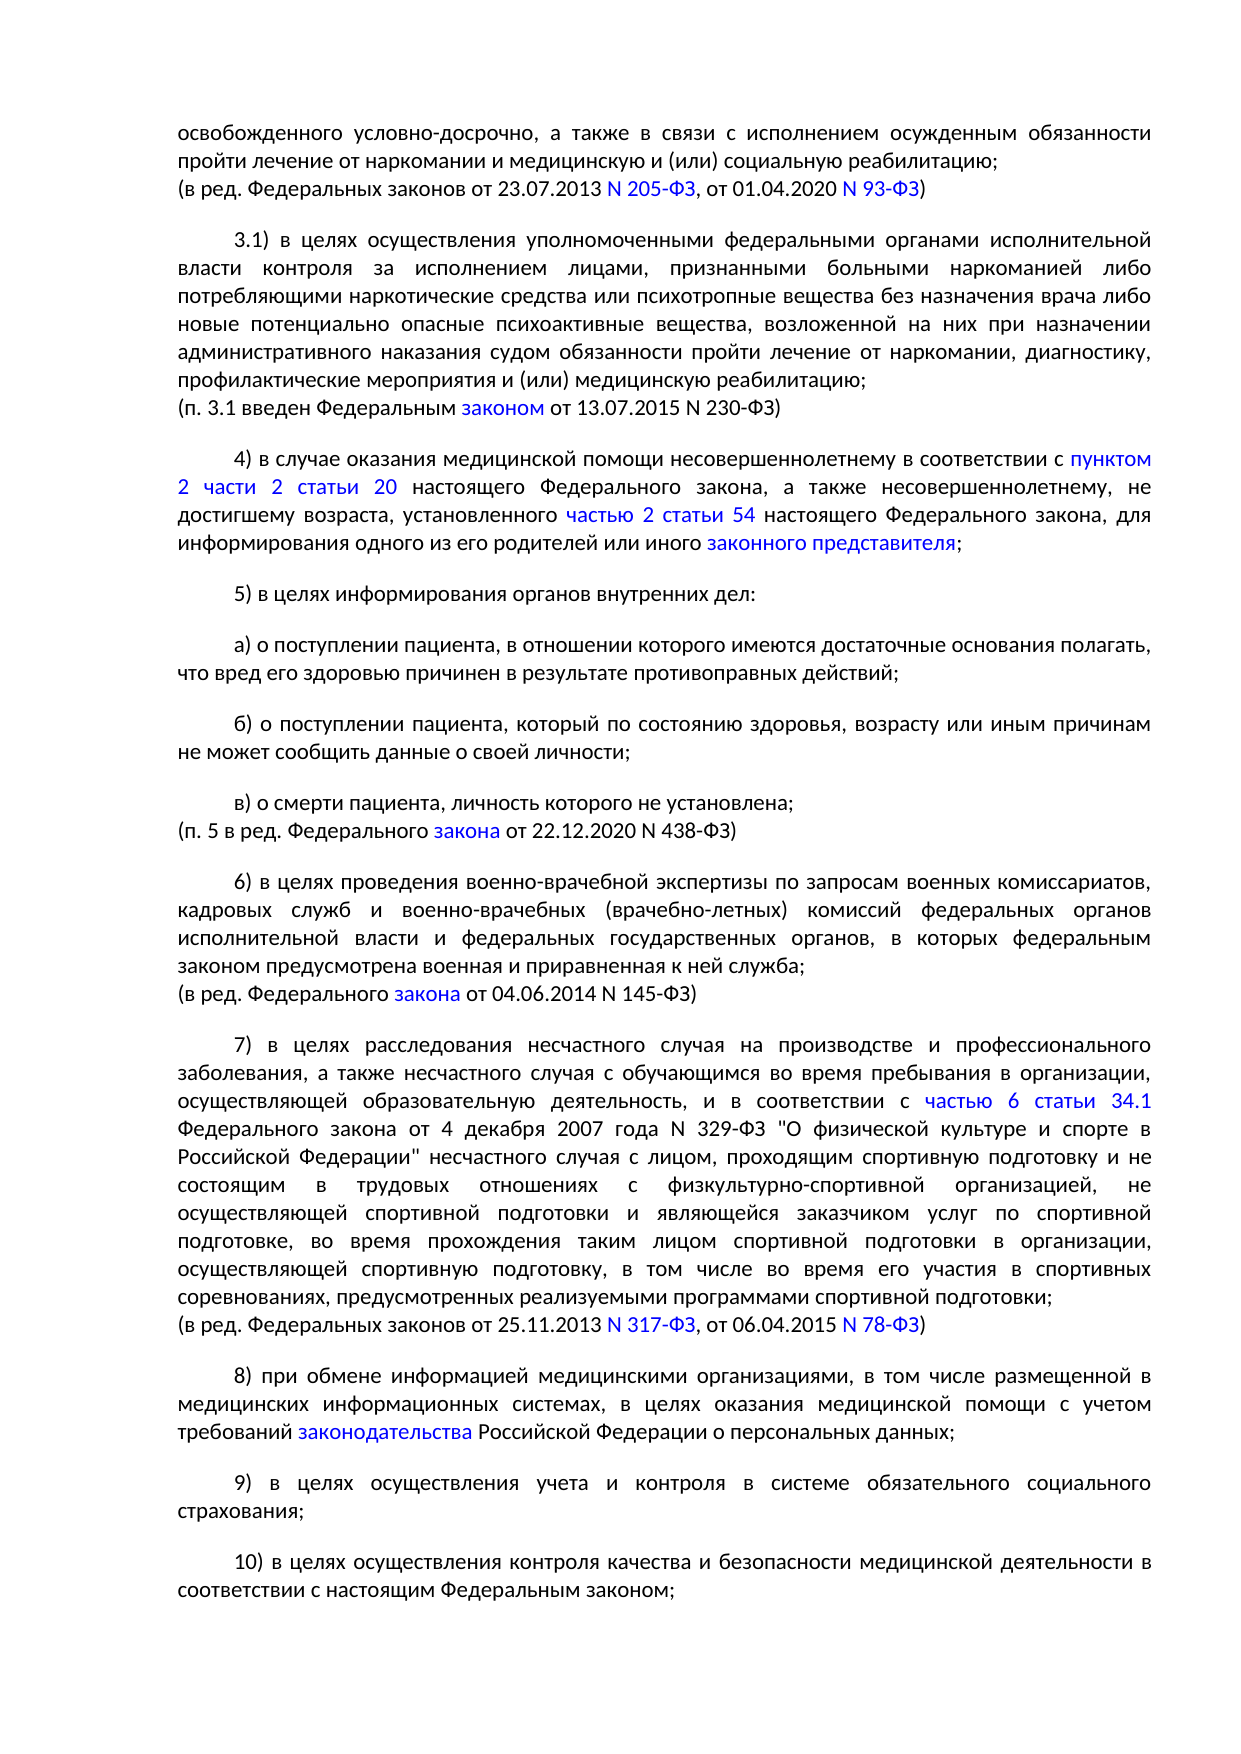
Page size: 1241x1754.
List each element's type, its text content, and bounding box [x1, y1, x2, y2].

text (в ред. Федеральных законов от 25.11.2013 N 317-ФЗ, от 06.04.2015 N 78-ФЗ) [177, 1310, 1152, 1338]
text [177, 118, 1152, 174]
text 6) в целях проведения военно-врачебной экспертизы по запросам военных комиссариатов, кадровых служб и военно-врачебных (врачебно-летных) комиссий федеральных органов исполнительной власти и федеральных государственных органов, в которых федеральным законом предусмотрена военная и приравненная к ней служба; [177, 867, 1152, 979]
text 5) в целях информирования органов внутренних дел: [177, 579, 1152, 607]
text (в ред. Федеральных законов от 23.07.2013 N 205-ФЗ, от 01.04.2020 N 93-ФЗ) [177, 174, 1152, 202]
text 8) при обмене информацией медицинскими организациями, в том числе размещенной в медицинских информационных системах, в целях оказания медицинской помощи с учетом требований законодательства Российской Федерации о персональных данных; [177, 1361, 1152, 1445]
text (п. 3.1 введен Федеральным законом от 13.07.2015 N 230-ФЗ) [177, 393, 1152, 421]
text 9) в целях осуществления учета и контроля в системе обязательного социального страхования; [177, 1468, 1152, 1524]
text 10) в целях осуществления контроля качества и безопасности медицинской деятельности в соответствии с настоящим Федеральным законом; [177, 1547, 1152, 1603]
text (п. 5 в ред. Федерального закона от 22.12.2020 N 438-ФЗ) [177, 816, 1152, 844]
text 4) в случае оказания медицинской помощи несовершеннолетнему в соответствии с пунктом 2 части 2 статьи 20 настоящего Федерального закона, а также несовершеннолетнему, не достигшему возраста, установленного частью 2 статьи 54 настоящего Федерального закона, для информирования одного из его родителей или иного законного представителя; [177, 444, 1152, 556]
text б) о поступлении пациента, который по состоянию здоровья, возрасту или иным причинам не может сообщить данные о своей личности; [177, 709, 1152, 765]
text 7) в целях расследования несчастного случая на производстве и профессионального заболевания, а также несчастного случая с обучающимся во время пребывания в организации, осуществляющей образовательную деятельность, и в соответствии с частью 6 статьи 34.1 Федерального закона от 4 декабря 2007 года N 329-ФЗ "О физической культуре и спорте в Российской Федерации" несчастного случая с лицом, проходящим спортивную подготовку и не состоящим в трудовых отношениях с физкультурно-спортивной организацией, не осуществляющей спортивной подготовки и являющейся заказчиком услуг по спортивной подготовке, во время прохождения таким лицом спортивной подготовки в организации, осуществляющей спортивную подготовку, в том числе во время его участия в спортивных соревнованиях, предусмотренных реализуемыми программами спортивной подготовки; [177, 1030, 1152, 1310]
text (в ред. Федерального закона от 04.06.2014 N 145-ФЗ) [177, 979, 1152, 1007]
text 3.1) в целях осуществления уполномоченными федеральными органами исполнительной власти контроля за исполнением лицами, признанными больными наркоманией либо потребляющими наркотические средства или психотропные вещества без назначения врача либо новые потенциально опасные психоактивные вещества, возложенной на них при назначении административного наказания судом обязанности пройти лечение от наркомании, диагностику, профилактические мероприятия и (или) медицинскую реабилитацию; [177, 225, 1152, 393]
text а) о поступлении пациента, в отношении которого имеются достаточные основания полагать, что вред его здоровью причинен в результате противоправных действий; [177, 630, 1152, 686]
text в) о смерти пациента, личность которого не установлена; [177, 788, 1152, 816]
